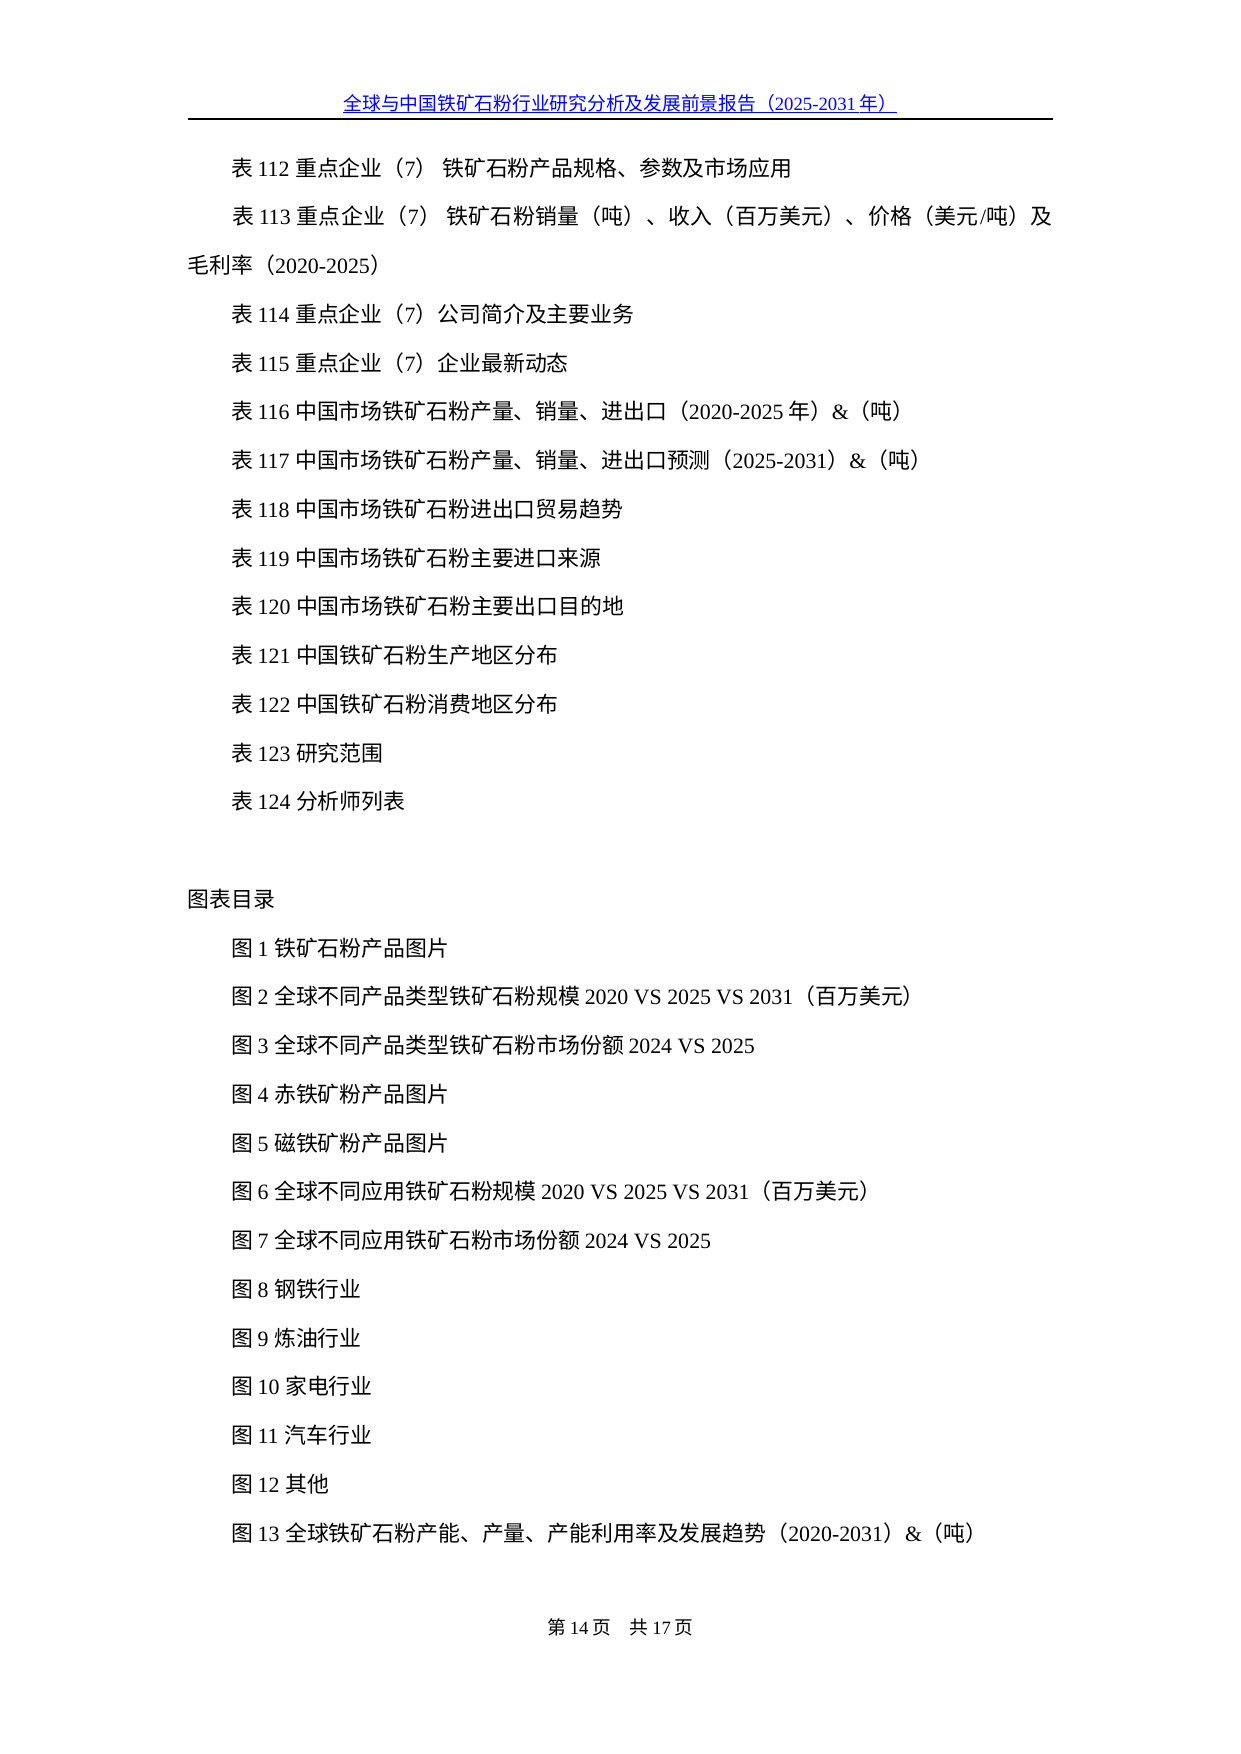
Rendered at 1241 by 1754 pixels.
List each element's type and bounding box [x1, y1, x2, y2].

text [187, 150, 1053, 1548]
